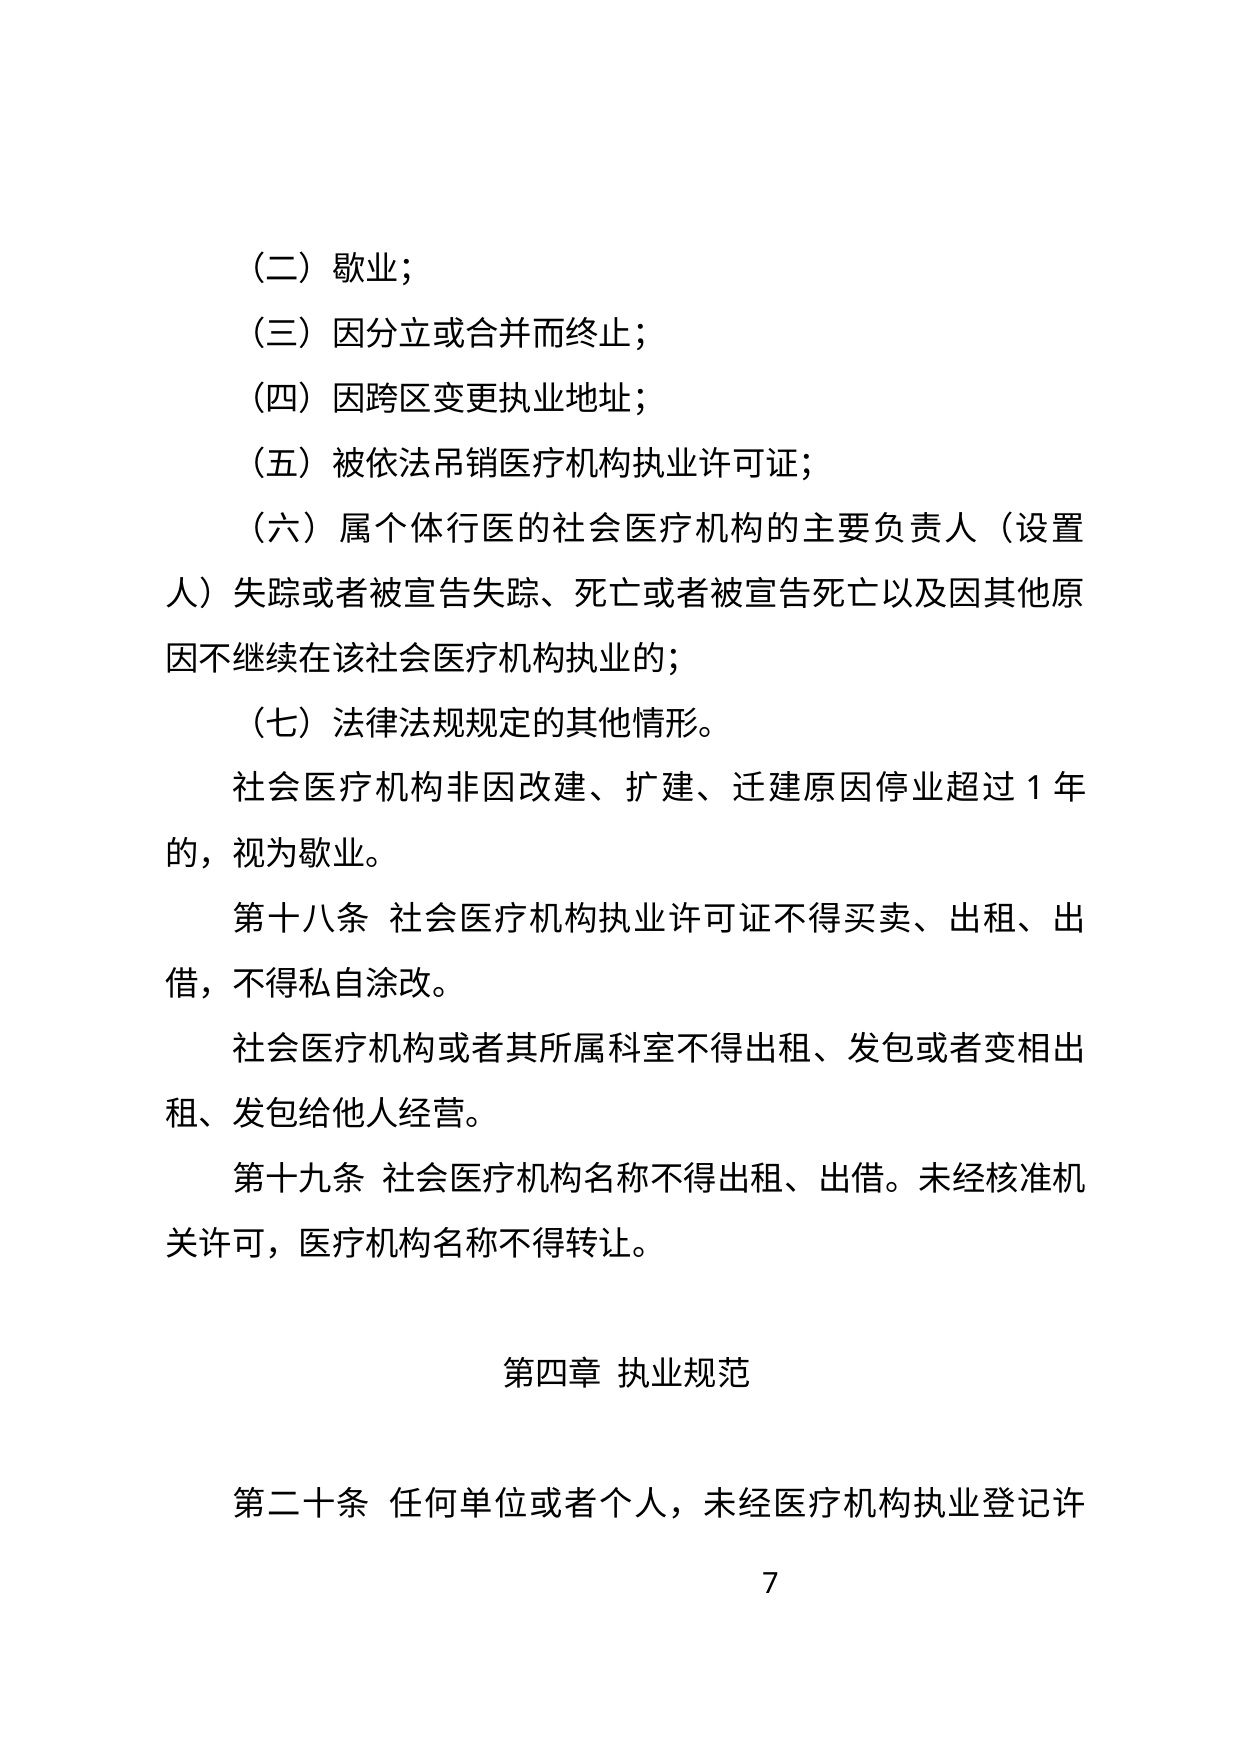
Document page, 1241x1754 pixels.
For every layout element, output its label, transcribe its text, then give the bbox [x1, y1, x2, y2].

text （六）属个体行医的社会医疗机构的主要负责人（设置人）失踪或者被宣告失踪、死亡或者被宣告死亡以及因其他原因不继续在该社会医疗机构执业的； [165, 493, 1087, 688]
text （四）因跨区变更执业地址； [165, 363, 1087, 428]
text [165, 1468, 1087, 1533]
text 第十八条 社会医疗机构执业许可证不得买卖、出租、出借，不得私自涂改。 [165, 883, 1087, 1013]
list 社会医疗机构名称不得出租、出借。未经核准机关许可，医疗机构名称不得转让。 [165, 1143, 1087, 1273]
list 第四章 执业规范 [165, 1338, 1087, 1403]
text （五）被依法吊销医疗机构执业许可证； [165, 428, 1087, 493]
text （三）因分立或合并而终止； [165, 298, 1087, 363]
text （七）法律法规规定的其他情形。 [165, 688, 1087, 753]
text （二）歇业； [165, 233, 1087, 298]
text 社会医疗机构或者其所属科室不得出租、发包或者变相出租、发包给他人经营。 [165, 1013, 1087, 1143]
text 社会医疗机构非因改建、扩建、迁建原因停业超过1年的，视为歇业。 [165, 753, 1087, 883]
